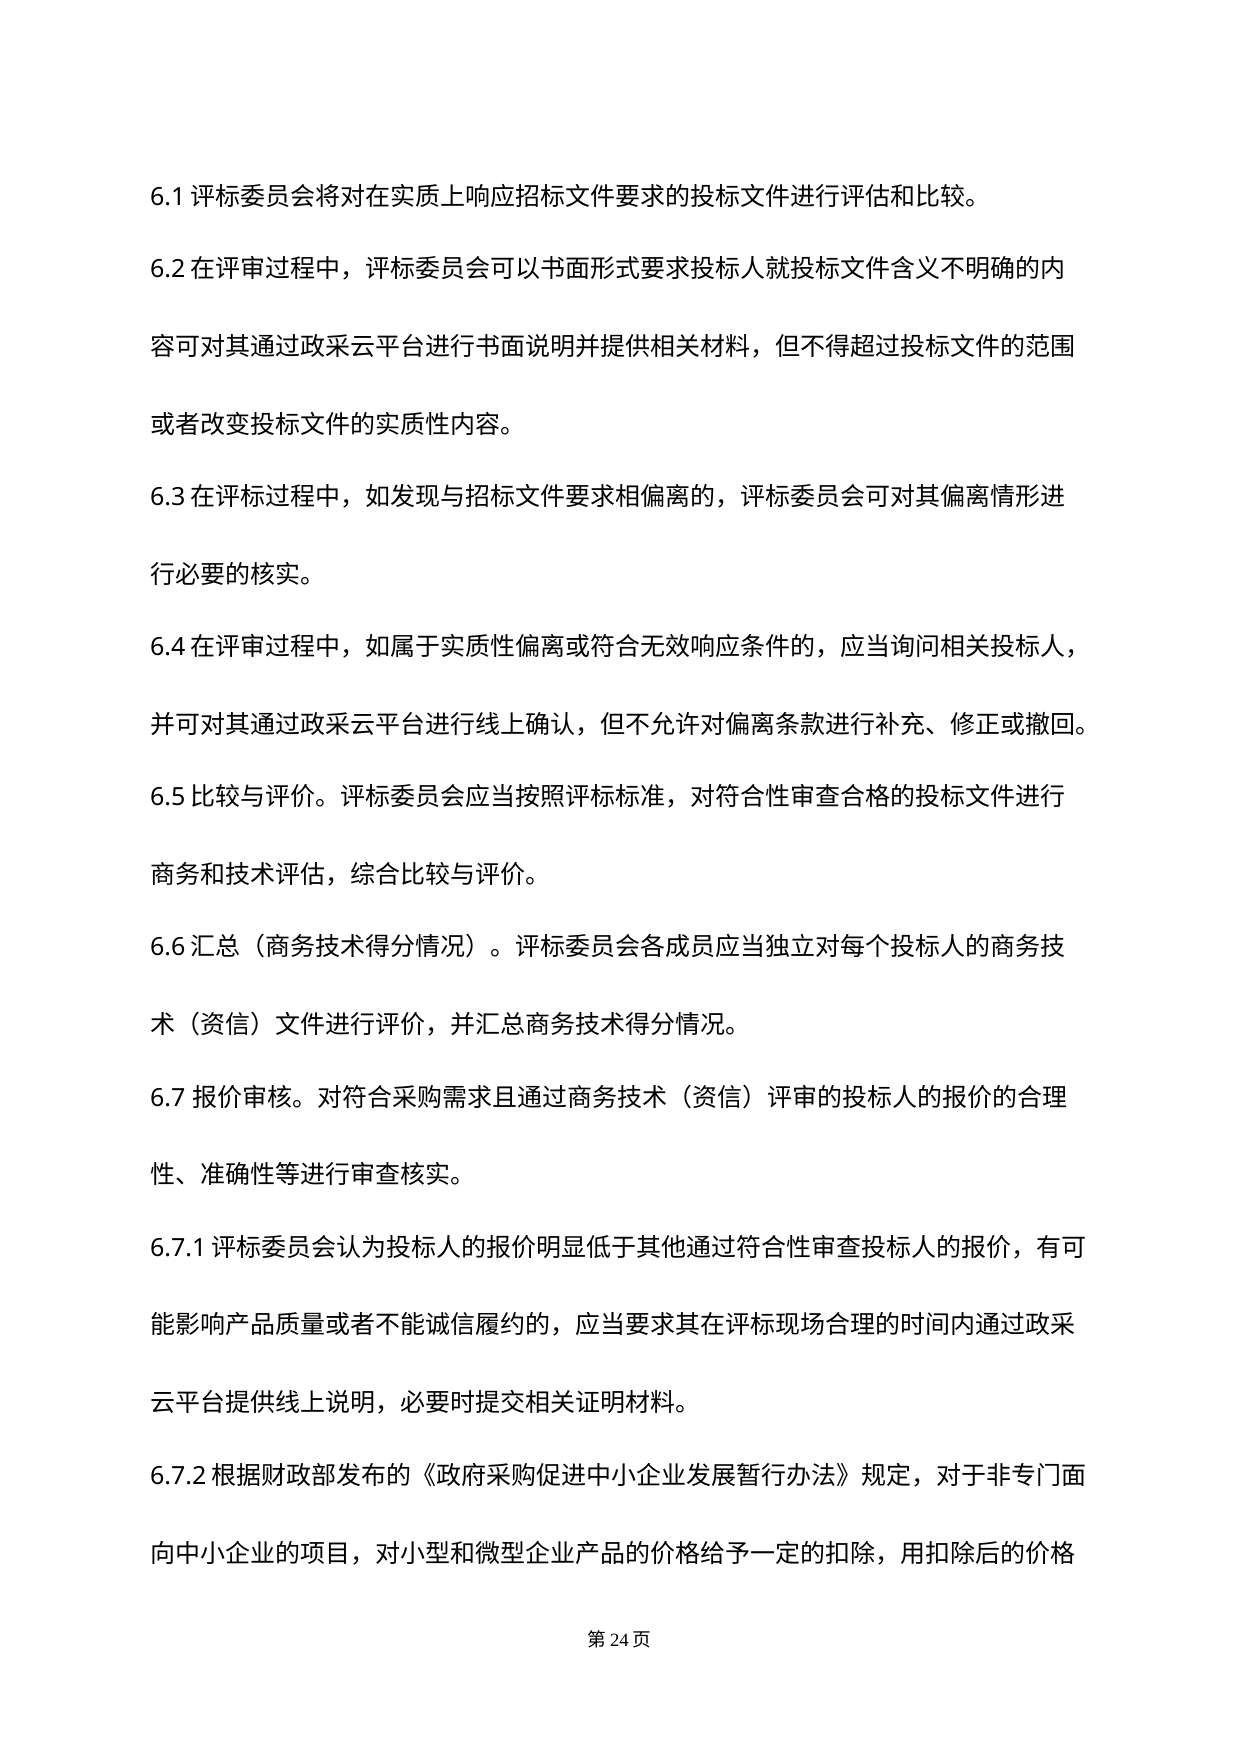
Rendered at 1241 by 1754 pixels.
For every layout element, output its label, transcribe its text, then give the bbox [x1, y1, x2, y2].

text 6.1评标委员会将对在实质上响应招标文件要求的投标文件进行评估和比较。 [150, 162, 1090, 227]
text 6.7.1评标委员会认为投标人的报价明显低于其他通过符合性审查投标人的报价，有可能影响产品质量或者不能诚信履约的，应当要求其在评标现场合理的时间内通过政采云平台提供线上说明，必要时提交相关证明材料。 [150, 1213, 1090, 1433]
text 6.3在评标过程中，如发现与招标文件要求相偏离的，评标委员会可对其偏离情形进行必要的核实。 [150, 462, 1090, 605]
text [150, 1441, 1090, 1584]
text 6.7 报价审核。对符合采购需求且通过商务技术（资信）评审的投标人的报价的合理性、准确性等进行审查核实。 [150, 1063, 1090, 1206]
text 6.6汇总（商务技术得分情况）。评标委员会各成员应当独立对每个投标人的商务技术（资信）文件进行评价，并汇总商务技术得分情况。 [150, 912, 1090, 1055]
text 6.5比较与评价。评标委员会应当按照评标标准，对符合性审查合格的投标文件进行商务和技术评估，综合比较与评价。 [150, 762, 1090, 905]
text 6.2在评审过程中，评标委员会可以书面形式要求投标人就投标文件含义不明确的内容可对其通过政采云平台进行书面说明并提供相关材料，但不得超过投标文件的范围或者改变投标文件的实质性内容。 [150, 234, 1090, 455]
text 6.4在评审过程中，如属于实质性偏离或符合无效响应条件的，应当询问相关投标人，并可对其通过政采云平台进行线上确认，但不允许对偏离条款进行补充、修正或撤回。 [150, 612, 1090, 755]
